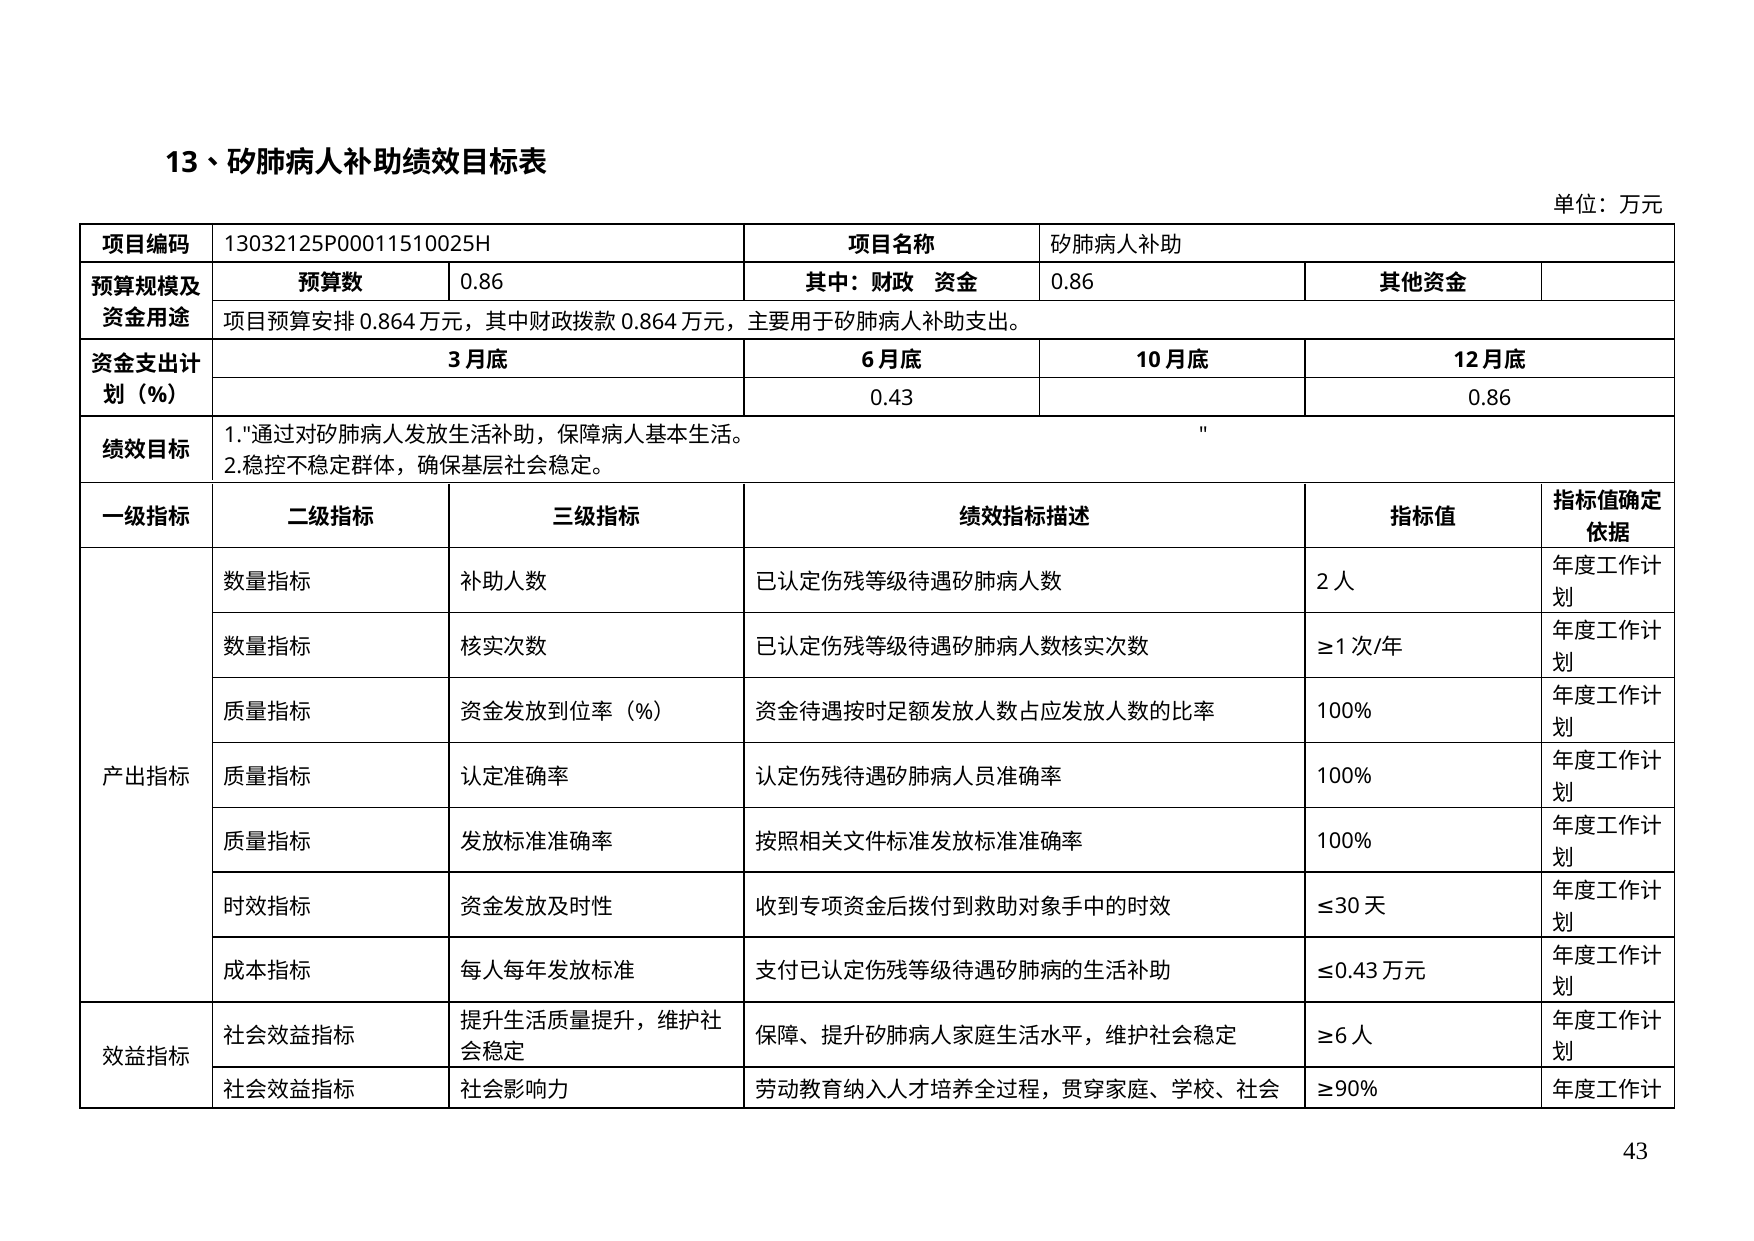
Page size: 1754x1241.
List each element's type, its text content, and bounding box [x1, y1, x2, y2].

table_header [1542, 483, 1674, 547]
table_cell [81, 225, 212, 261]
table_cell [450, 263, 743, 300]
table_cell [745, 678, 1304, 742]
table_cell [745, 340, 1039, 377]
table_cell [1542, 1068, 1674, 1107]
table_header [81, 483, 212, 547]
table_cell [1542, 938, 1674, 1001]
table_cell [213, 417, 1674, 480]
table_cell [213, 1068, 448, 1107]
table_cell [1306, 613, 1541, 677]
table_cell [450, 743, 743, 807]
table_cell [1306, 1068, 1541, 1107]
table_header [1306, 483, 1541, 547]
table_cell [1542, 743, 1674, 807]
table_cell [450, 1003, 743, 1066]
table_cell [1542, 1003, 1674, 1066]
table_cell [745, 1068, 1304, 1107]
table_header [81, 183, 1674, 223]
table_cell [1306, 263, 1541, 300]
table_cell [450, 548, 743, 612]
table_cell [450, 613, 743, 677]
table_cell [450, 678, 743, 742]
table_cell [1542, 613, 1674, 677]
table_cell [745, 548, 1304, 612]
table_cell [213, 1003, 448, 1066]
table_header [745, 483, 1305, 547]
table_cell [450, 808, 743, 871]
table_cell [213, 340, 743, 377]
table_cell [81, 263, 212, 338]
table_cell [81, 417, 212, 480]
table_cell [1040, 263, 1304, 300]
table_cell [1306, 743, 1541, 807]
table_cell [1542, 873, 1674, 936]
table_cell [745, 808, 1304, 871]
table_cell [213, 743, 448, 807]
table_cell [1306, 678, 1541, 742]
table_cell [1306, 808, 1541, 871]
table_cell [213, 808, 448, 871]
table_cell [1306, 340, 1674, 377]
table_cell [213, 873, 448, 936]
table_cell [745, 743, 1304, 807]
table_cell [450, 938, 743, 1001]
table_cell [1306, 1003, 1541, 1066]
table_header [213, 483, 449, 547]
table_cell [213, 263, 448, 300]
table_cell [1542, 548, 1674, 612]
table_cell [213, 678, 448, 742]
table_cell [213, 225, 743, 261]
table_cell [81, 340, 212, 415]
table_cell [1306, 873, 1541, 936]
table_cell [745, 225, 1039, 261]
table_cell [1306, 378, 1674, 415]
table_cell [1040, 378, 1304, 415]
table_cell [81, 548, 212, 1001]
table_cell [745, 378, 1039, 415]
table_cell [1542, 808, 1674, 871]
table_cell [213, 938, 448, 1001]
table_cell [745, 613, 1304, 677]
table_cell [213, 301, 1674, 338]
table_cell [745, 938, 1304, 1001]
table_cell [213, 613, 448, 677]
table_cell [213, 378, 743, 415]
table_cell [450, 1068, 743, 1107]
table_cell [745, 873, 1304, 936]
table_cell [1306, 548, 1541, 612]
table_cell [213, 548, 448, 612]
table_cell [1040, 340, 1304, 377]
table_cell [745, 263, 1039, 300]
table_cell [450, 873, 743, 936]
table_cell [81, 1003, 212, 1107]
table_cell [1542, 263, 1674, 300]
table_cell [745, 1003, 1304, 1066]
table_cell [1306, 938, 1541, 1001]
text 13、矽肺病人补助绩效目标表 [106, 142, 1648, 181]
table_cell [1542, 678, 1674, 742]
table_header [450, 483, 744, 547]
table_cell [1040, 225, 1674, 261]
